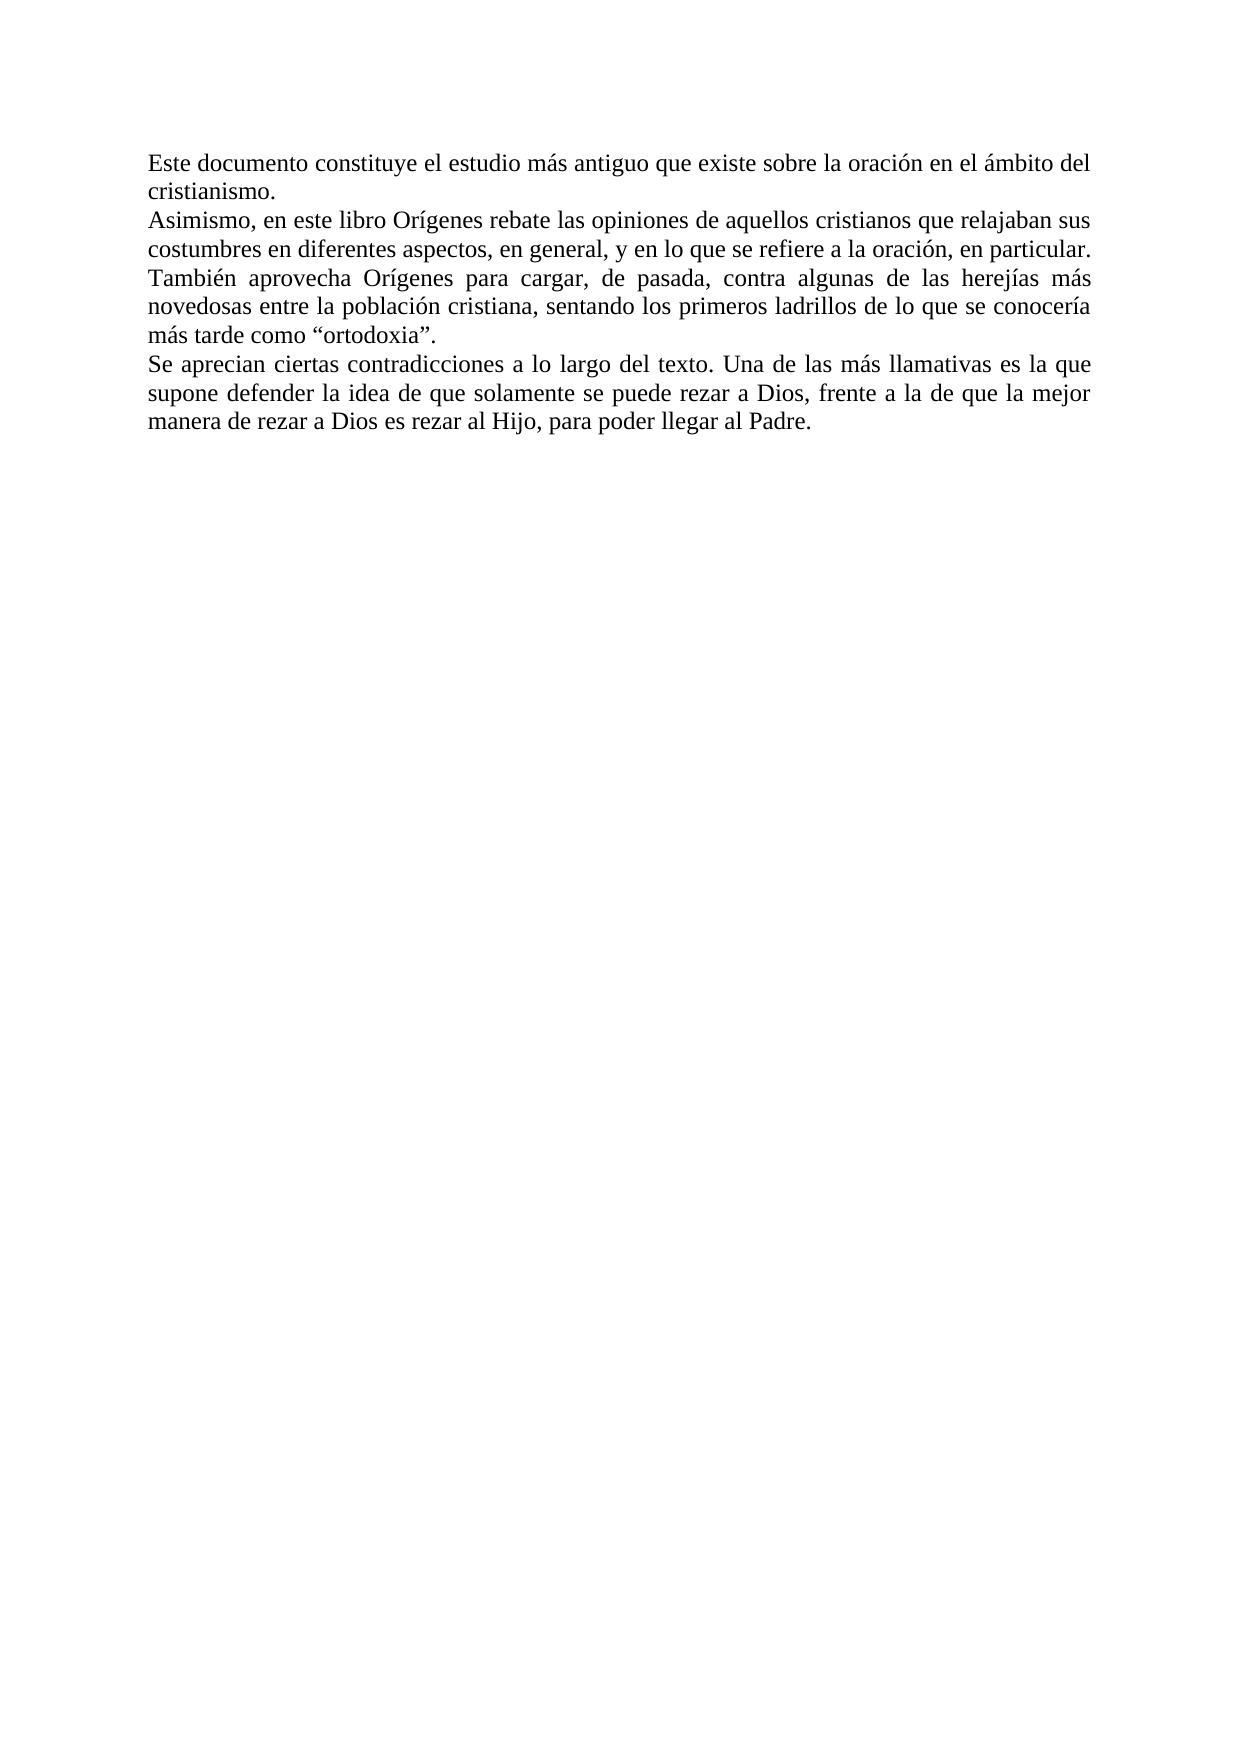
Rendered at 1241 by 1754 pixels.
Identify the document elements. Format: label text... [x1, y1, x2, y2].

text Asimismo, en este libro Orígenes rebate las opiniones de aquellos cristianos que relajaban sus costumbres en diferentes aspectos, en general, y en lo que se refiere a la oración, en particular. También aprovecha Orígenes para cargar, de pasada, contra algunas de las herejías más novedosas entre la población cristiana, sentando los primeros ladrillos de lo que se conocería más tarde como “ortodoxia”. [148, 205, 1092, 349]
text Se aprecian ciertas contradicciones a lo largo del texto. Una de las más llamativas es la que supone defender la idea de que solamente se puede rezar a Dios, frente a la de que la mejor manera de rezar a Dios es rezar al Hijo, para poder llegar al Padre. [148, 349, 1092, 435]
text Este documento constituye el estudio más antiguo que existe sobre la oración en el ámbito del cristianismo. [148, 148, 1092, 205]
